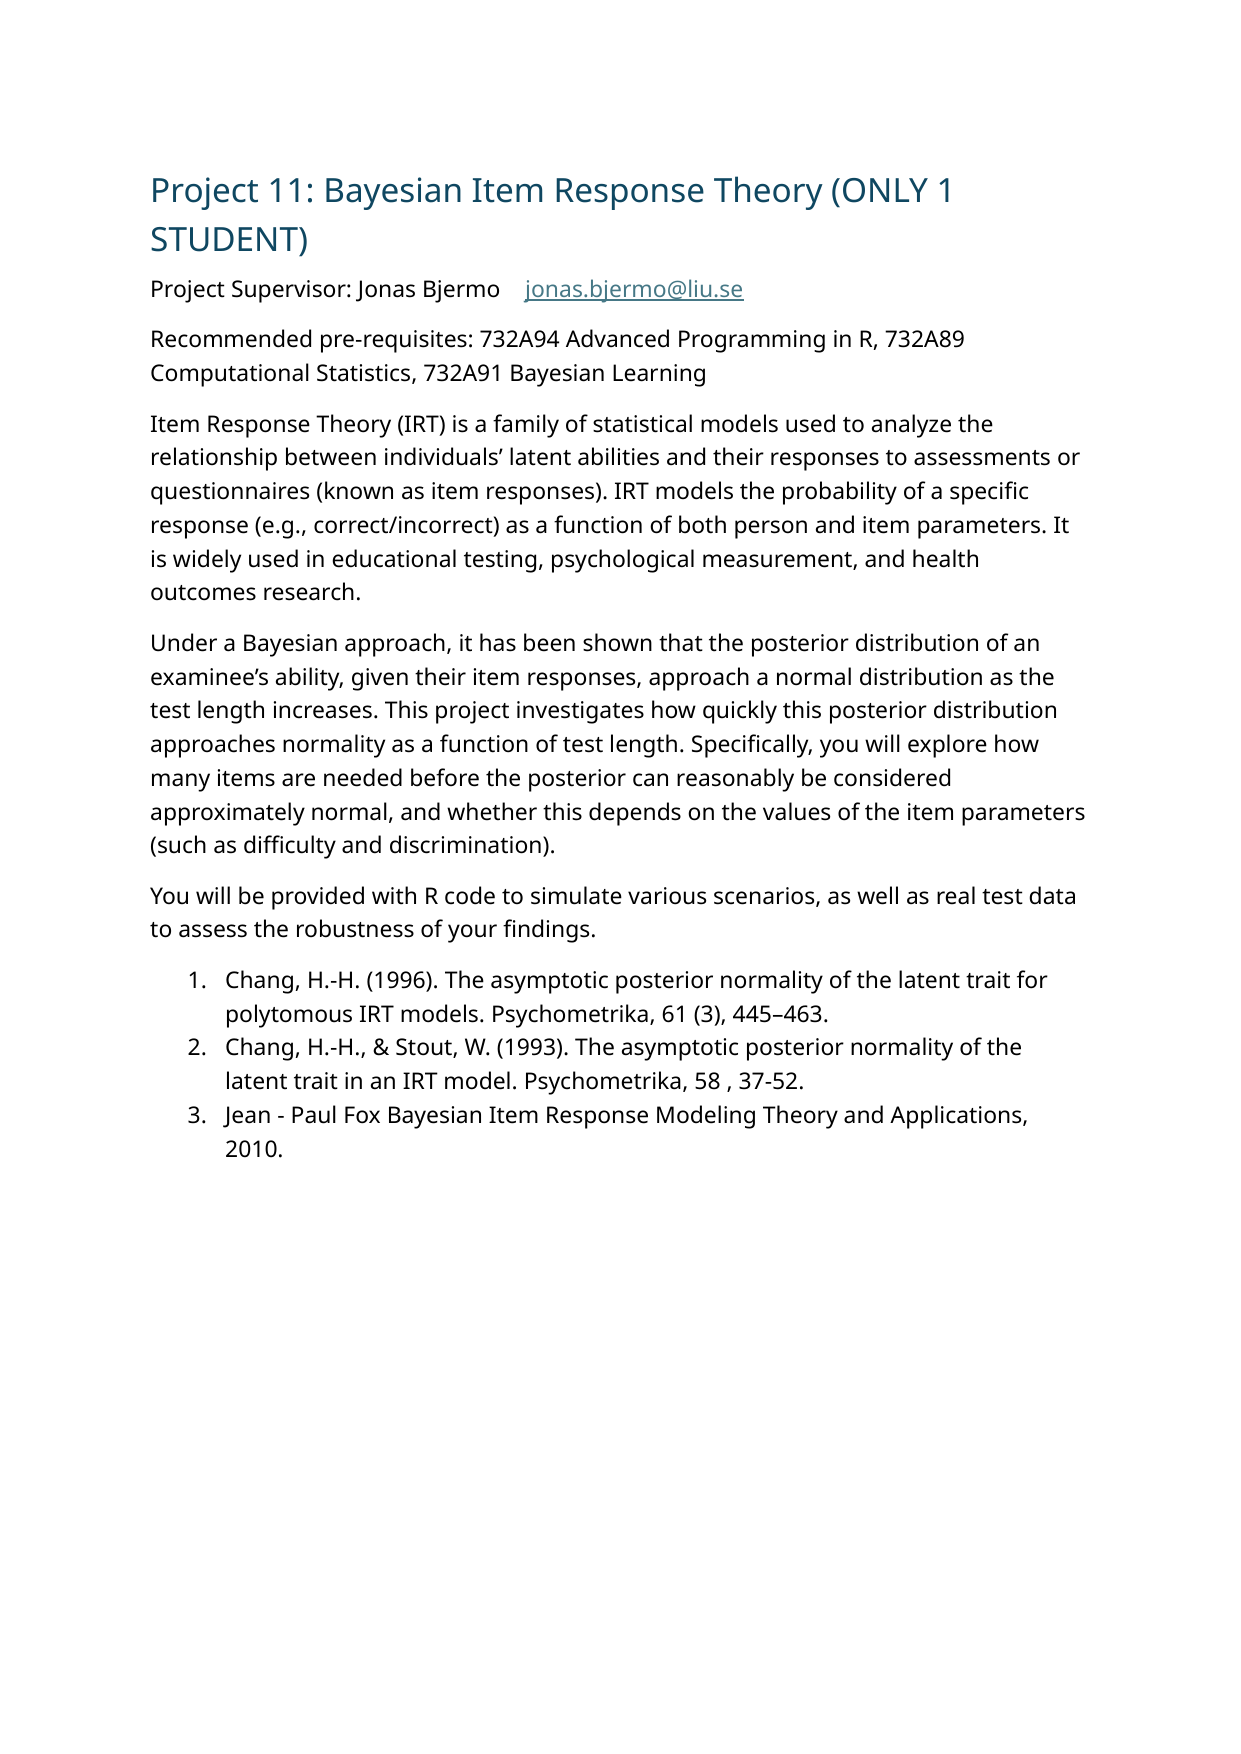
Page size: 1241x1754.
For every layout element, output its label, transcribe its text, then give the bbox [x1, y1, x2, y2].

text Project Supervisor: Jonas Bjermo jonas.bjermo@liu.se [150, 273, 1090, 304]
text Under a Bayesian approach, it has been shown that the posterior distribution of an examinee’s ability, given their item responses, approach a normal distribution as the test length increases. This project investigates how quickly this posterior distribution approaches normality as a function of test length. Specifically, you will explore how many items are needed before the posterior can reasonably be considered approximately normal, and whether this depends on the values of the item parameters (such as difficulty and discrimination). [150, 627, 1090, 860]
list Jean - Paul Fox Bayesian Item Response Modeling Theory and Applications, 2010. [187, 1099, 1090, 1164]
text Item Response Theory (IRT) is a family of statistical models used to analyze the relationship between individuals’ latent abilities and their responses to assessments or questionnaires (known as item responses). IRT models the probability of a specific response (e.g., correct/incorrect) as a function of both person and item parameters. It is widely used in educational testing, psychological measurement, and health outcomes research. [150, 407, 1090, 607]
list Chang, H.-H. (1996). The asymptotic posterior normality of the latent trait for polytomous IRT models. Psychometrika, 61 (3), 445–463. [187, 964, 1090, 1029]
subtitle Project 11: Bayesian Item Response Theory (ONLY 1 STUDENT) [150, 167, 1090, 261]
text You will be provided with R code to simulate various scenarios, as well as real test data to assess the robustness of your findings. [150, 879, 1090, 944]
list Chang, H.-H., & Stout, W. (1993). The asymptotic posterior normality of the latent trait in an IRT model. Psychometrika, 58 , 37-52. [187, 1031, 1090, 1096]
text Recommended pre-requisites: 732A94 Advanced Programming in R, 732A89 Computational Statistics, 732A91 Bayesian Learning [150, 323, 1090, 388]
